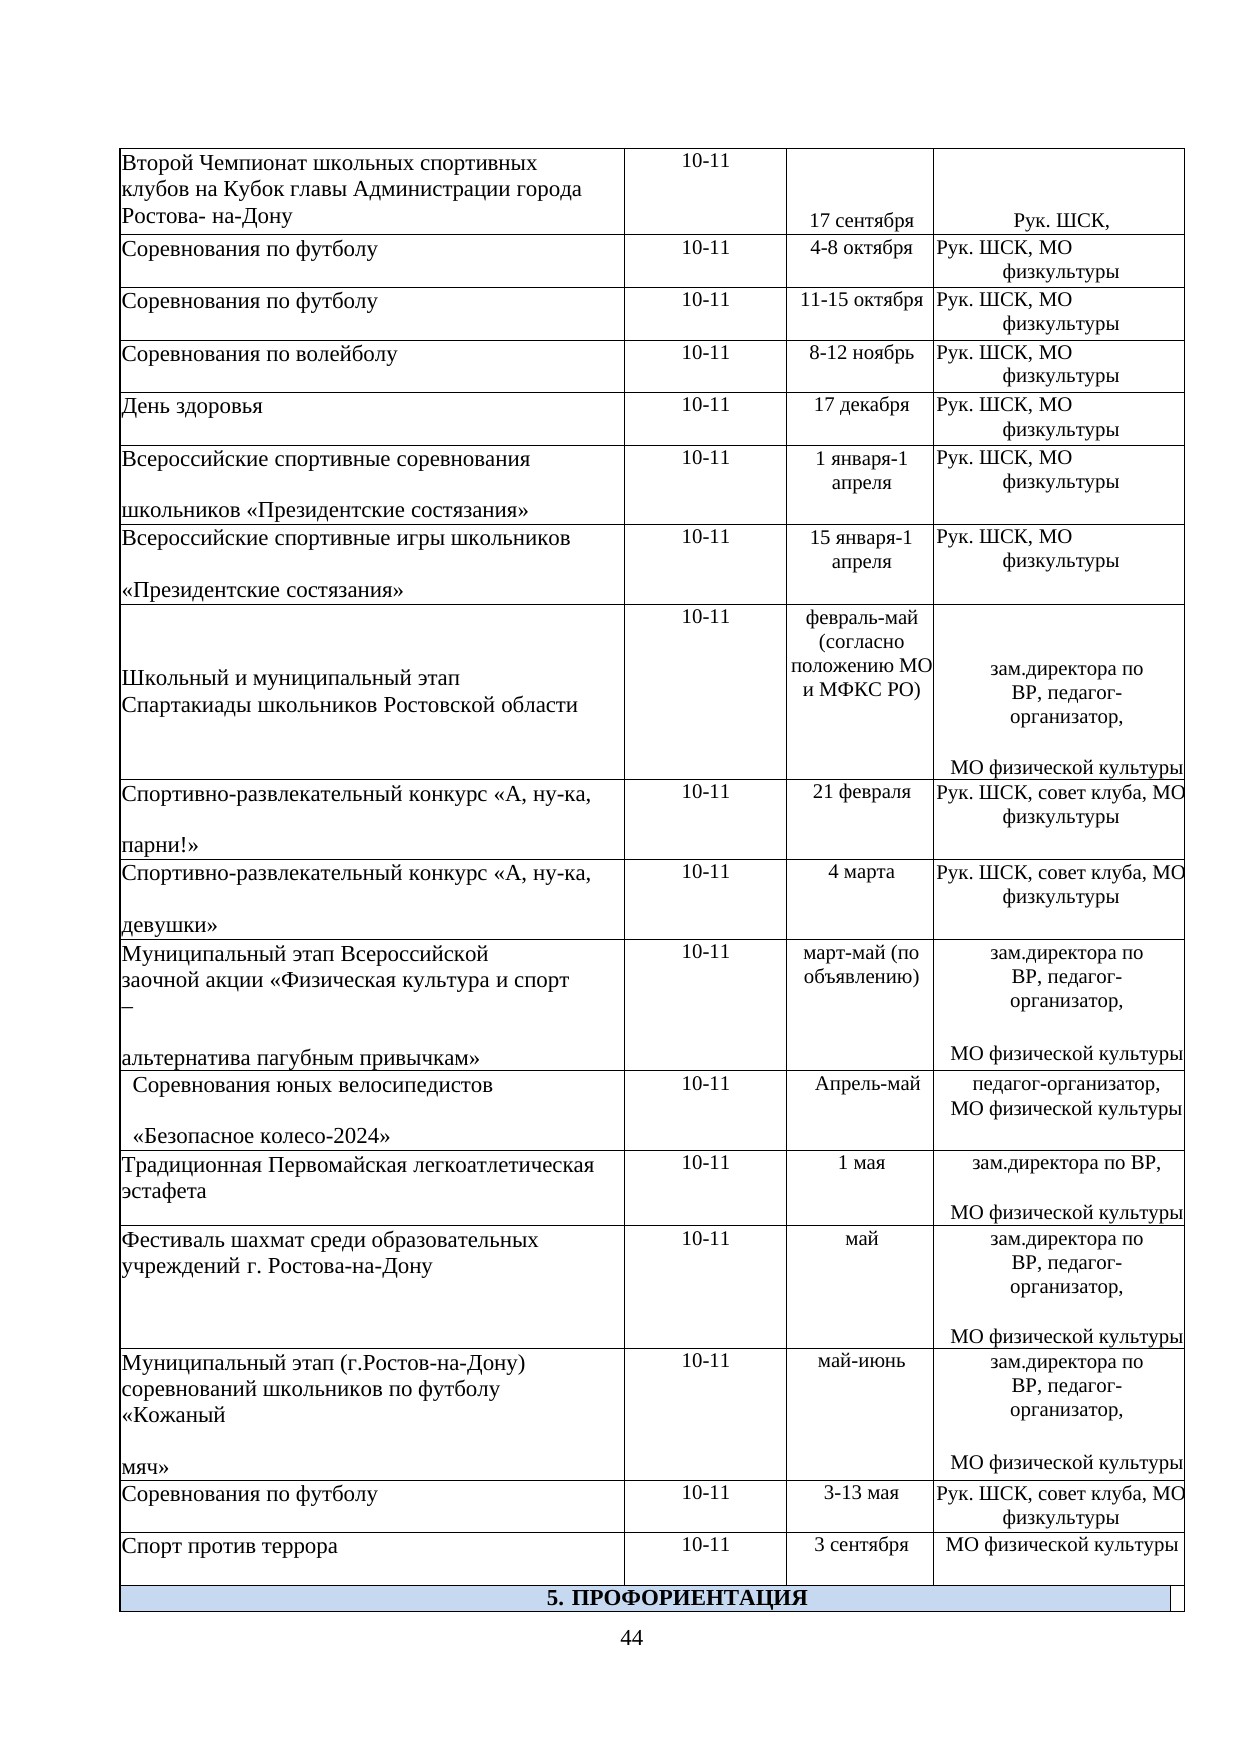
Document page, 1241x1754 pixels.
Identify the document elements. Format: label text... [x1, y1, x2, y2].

table_cell Апрель-май [787, 1071, 933, 1150]
table_cell 17 декабря [787, 393, 933, 444]
table_cell Рук. ШСК, МО физкультуры [934, 446, 1184, 524]
table_cell 10-11 [625, 1481, 786, 1532]
table_cell Рук. ШСК, МО физкультуры [934, 393, 1184, 444]
table_cell Рук. ШСК, МО физкультуры [934, 288, 1184, 340]
table_cell Всероссийские спортивные игры школьников «Президентские состязания» [121, 525, 624, 604]
table_cell Рук. ШСК, совет клуба, МО физкультуры [934, 780, 1184, 859]
table_cell 11-15 октября [787, 288, 933, 340]
table_cell Спортивно-развлекательный конкурс «А, ну-ка, девушки» [121, 860, 624, 938]
table_cell 15 января-1 апреля [787, 525, 933, 604]
table_cell Спорт против террора [121, 1533, 624, 1584]
table_cell зам.директора по ВР, педагог-организатор, МО физической культуры [934, 1349, 1184, 1479]
table_cell 10-11 [625, 288, 786, 340]
table_header 17 сентября [787, 149, 933, 234]
table_cell [1171, 1586, 1184, 1611]
table_cell МО физической культуры [934, 1533, 1184, 1584]
table_cell 10-11 [625, 235, 786, 287]
table_cell 3 сентября [787, 1533, 933, 1584]
table_header 10-11 [625, 149, 786, 234]
table_cell Рук. ШСК, МО физкультуры [934, 525, 1184, 604]
table_cell 10-11 [625, 860, 786, 938]
table_cell День здоровья [121, 393, 624, 444]
table_cell Фестиваль шахмат среди образовательных учреждений г. Ростова-на-Дону [121, 1226, 624, 1348]
table_cell 8-12 ноябрь [787, 341, 933, 392]
table_cell Рук. ШСК, совет клуба, МО физкультуры [934, 860, 1184, 938]
table_cell 4-8 октября [787, 235, 933, 287]
table_cell 5. ПРОФОРИЕНТАЦИЯ [121, 1586, 1170, 1611]
table_cell март-май (по объявлению) [787, 940, 933, 1070]
table_cell Рук. ШСК, МО физкультуры [934, 235, 1184, 287]
table_cell Всероссийские спортивные соревнования школьников «Президентские состязания» [121, 446, 624, 524]
table_cell февраль-май (согласно положению МО и МФКС РО) [787, 605, 933, 779]
table_cell Рук. ШСК, совет клуба, МО физкультуры [934, 1481, 1184, 1532]
table_cell Соревнования по футболу [121, 235, 624, 287]
table_cell Традиционная Первомайская легкоатлетическая эстафета [121, 1151, 624, 1225]
table_cell 10-11 [625, 1349, 786, 1479]
table_cell Спортивно-развлекательный конкурс «А, ну-ка, парни!» [121, 780, 624, 859]
table_cell 10-11 [625, 446, 786, 524]
table_cell 10-11 [625, 940, 786, 1070]
table_cell 10-11 [625, 1226, 786, 1348]
table_cell 4 марта [787, 860, 933, 938]
table_cell зам.директора по ВР, педагог-организатор, МО физической культуры [934, 940, 1184, 1070]
table_cell 10-11 [625, 1151, 786, 1225]
table_cell Соревнования юных велосипедистов «Безопасное колесо-2024» [121, 1071, 624, 1150]
table_header Рук. ШСК, [934, 149, 1184, 234]
table_cell Соревнования по футболу [121, 1481, 624, 1532]
table_header Второй Чемпионат школьных спортивных клубов на Кубок главы Администрации города Ростова- на-Дону [121, 149, 624, 234]
table_cell Муниципальный этап Всероссийской заочной акции «Физическая культура и спорт – альтернатива пагубным привычкам» [121, 940, 624, 1070]
table_cell зам.директора по ВР, педагог-организатор, МО физической культуры [934, 1226, 1184, 1348]
table_cell 1 января-1 апреля [787, 446, 933, 524]
table_cell 10-11 [625, 393, 786, 444]
table_cell Соревнования по волейболу [121, 341, 624, 392]
table_cell педагог-организатор, МО физической культуры [934, 1071, 1184, 1150]
table_cell 10-11 [625, 780, 786, 859]
table_cell Соревнования по футболу [121, 288, 624, 340]
table_cell май-июнь [787, 1349, 933, 1479]
table_cell 10-11 [625, 525, 786, 604]
table_cell 3-13 мая [787, 1481, 933, 1532]
table_cell зам.директора по ВР, МО физической культуры [934, 1151, 1184, 1225]
table_cell 10-11 [625, 1533, 786, 1584]
table_cell Рук. ШСК, МО физкультуры [934, 341, 1184, 392]
table_cell 10-11 [625, 605, 786, 779]
table_cell май [787, 1226, 933, 1348]
table_cell Муниципальный этап (г.Ростов-на-Дону) соревнований школьников по футболу «Кожаный мяч» [121, 1349, 624, 1479]
table_cell Школьный и муниципальный этап Спартакиады школьников Ростовской области [121, 605, 624, 779]
table_cell 10-11 [625, 341, 786, 392]
table_cell зам.директора по ВР, педагог-организатор, МО физической культуры [934, 605, 1184, 779]
table_cell 10-11 [625, 1071, 786, 1150]
table_cell 1 мая [787, 1151, 933, 1225]
table_cell 21 февраля [787, 780, 933, 859]
